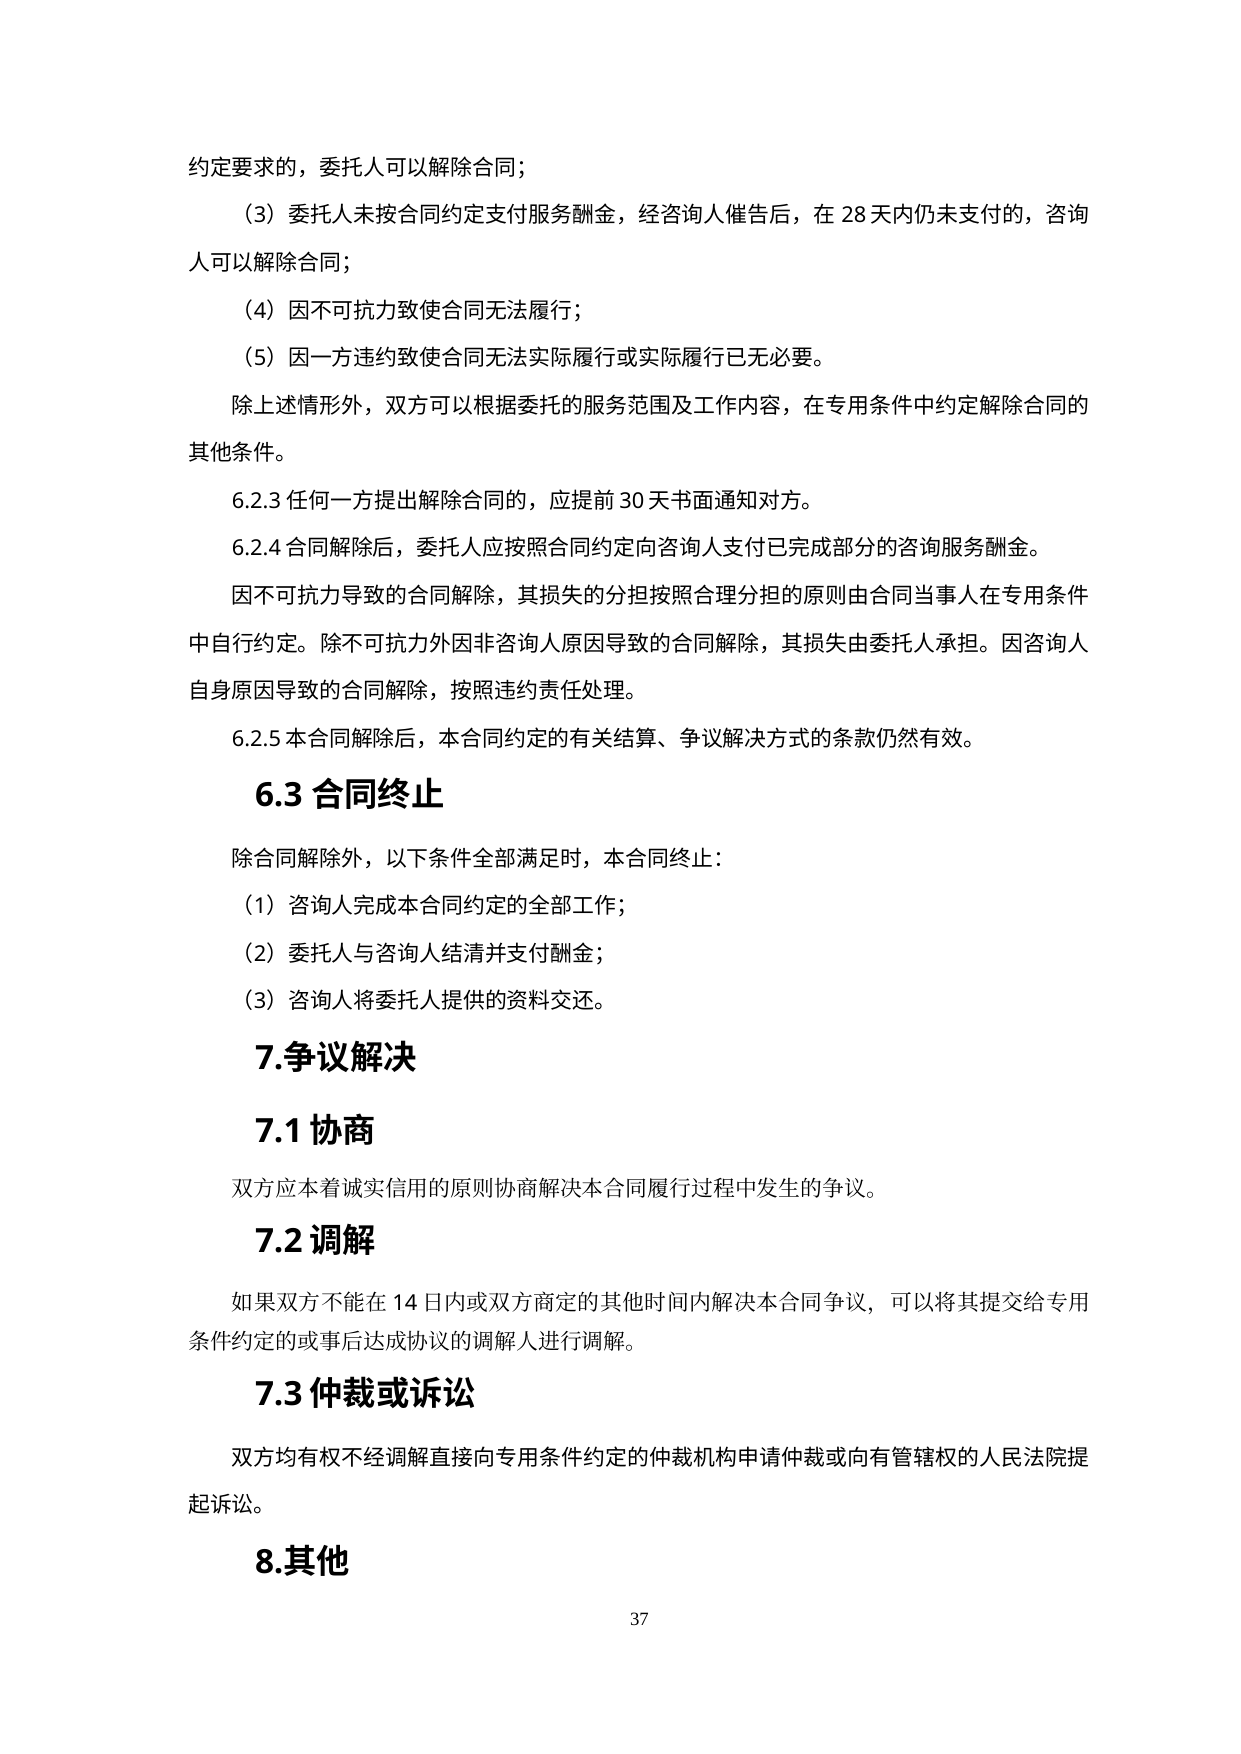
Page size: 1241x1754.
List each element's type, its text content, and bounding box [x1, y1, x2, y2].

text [188, 150, 1090, 182]
text （2）委托人与咨询人结清并支付酬金； [188, 936, 1090, 968]
text 7.3仲裁或诉讼 [188, 1367, 1090, 1415]
text 如果双方不能在14日内或双方商定的其他时间内解决本合同争议，可以将其提交给专用条件约定的或事后达成协议的调解人进行调解。 [188, 1287, 1090, 1354]
text 双方均有权不经调解直接向专用条件约定的仲裁机构申请仲裁或向有管辖权的人民法院提起诉讼。 [188, 1439, 1090, 1519]
text （4）因不可抗力致使合同无法履行； [188, 293, 1090, 324]
text 除上述情形外，双方可以根据委托的服务范围及工作内容，在专用条件中约定解除合同的其他条件。 [188, 388, 1090, 467]
text 6.2.3 任何一方提出解除合同的，应提前30天书面通知对方。 [188, 483, 1090, 514]
text （3）咨询人将委托人提供的资料交还。 [188, 983, 1090, 1015]
text （5）因一方违约致使合同无法实际履行或实际履行已无必要。 [188, 340, 1090, 372]
text （3）委托人未按合同约定支付服务酬金，经咨询人催告后，在28天内仍未支付的，咨询人可以解除合同； [188, 197, 1090, 277]
text 双方应本着诚实信用的原则协商解决本合同履行过程中发生的争议。 [188, 1176, 1090, 1201]
text 6.2.4合同解除后，委托人应按照合同约定向咨询人支付已完成部分的咨询服务酬金。 [188, 530, 1090, 562]
text 6.2.5本合同解除后，本合同约定的有关结算、争议解决方式的条款仍然有效。 [188, 721, 1090, 752]
text 6.3 合同终止 [188, 768, 1090, 817]
text 7.争议解决 [188, 1031, 1090, 1079]
text 7.2调解 [188, 1214, 1090, 1262]
text 8.其他 [188, 1534, 1090, 1583]
text 因不可抗力导致的合同解除，其损失的分担按照合理分担的原则由合同当事人在专用条件中自行约定。除不可抗力外因非咨询人原因导致的合同解除，其损失由委托人承担。因咨询人自身原因导致的合同解除，按照违约责任处理。 [188, 578, 1090, 705]
text （1）咨询人完成本合同约定的全部工作； [188, 888, 1090, 920]
text 除合同解除外，以下条件全部满足时，本合同终止： [188, 841, 1090, 872]
text 7.1协商 [188, 1104, 1090, 1152]
